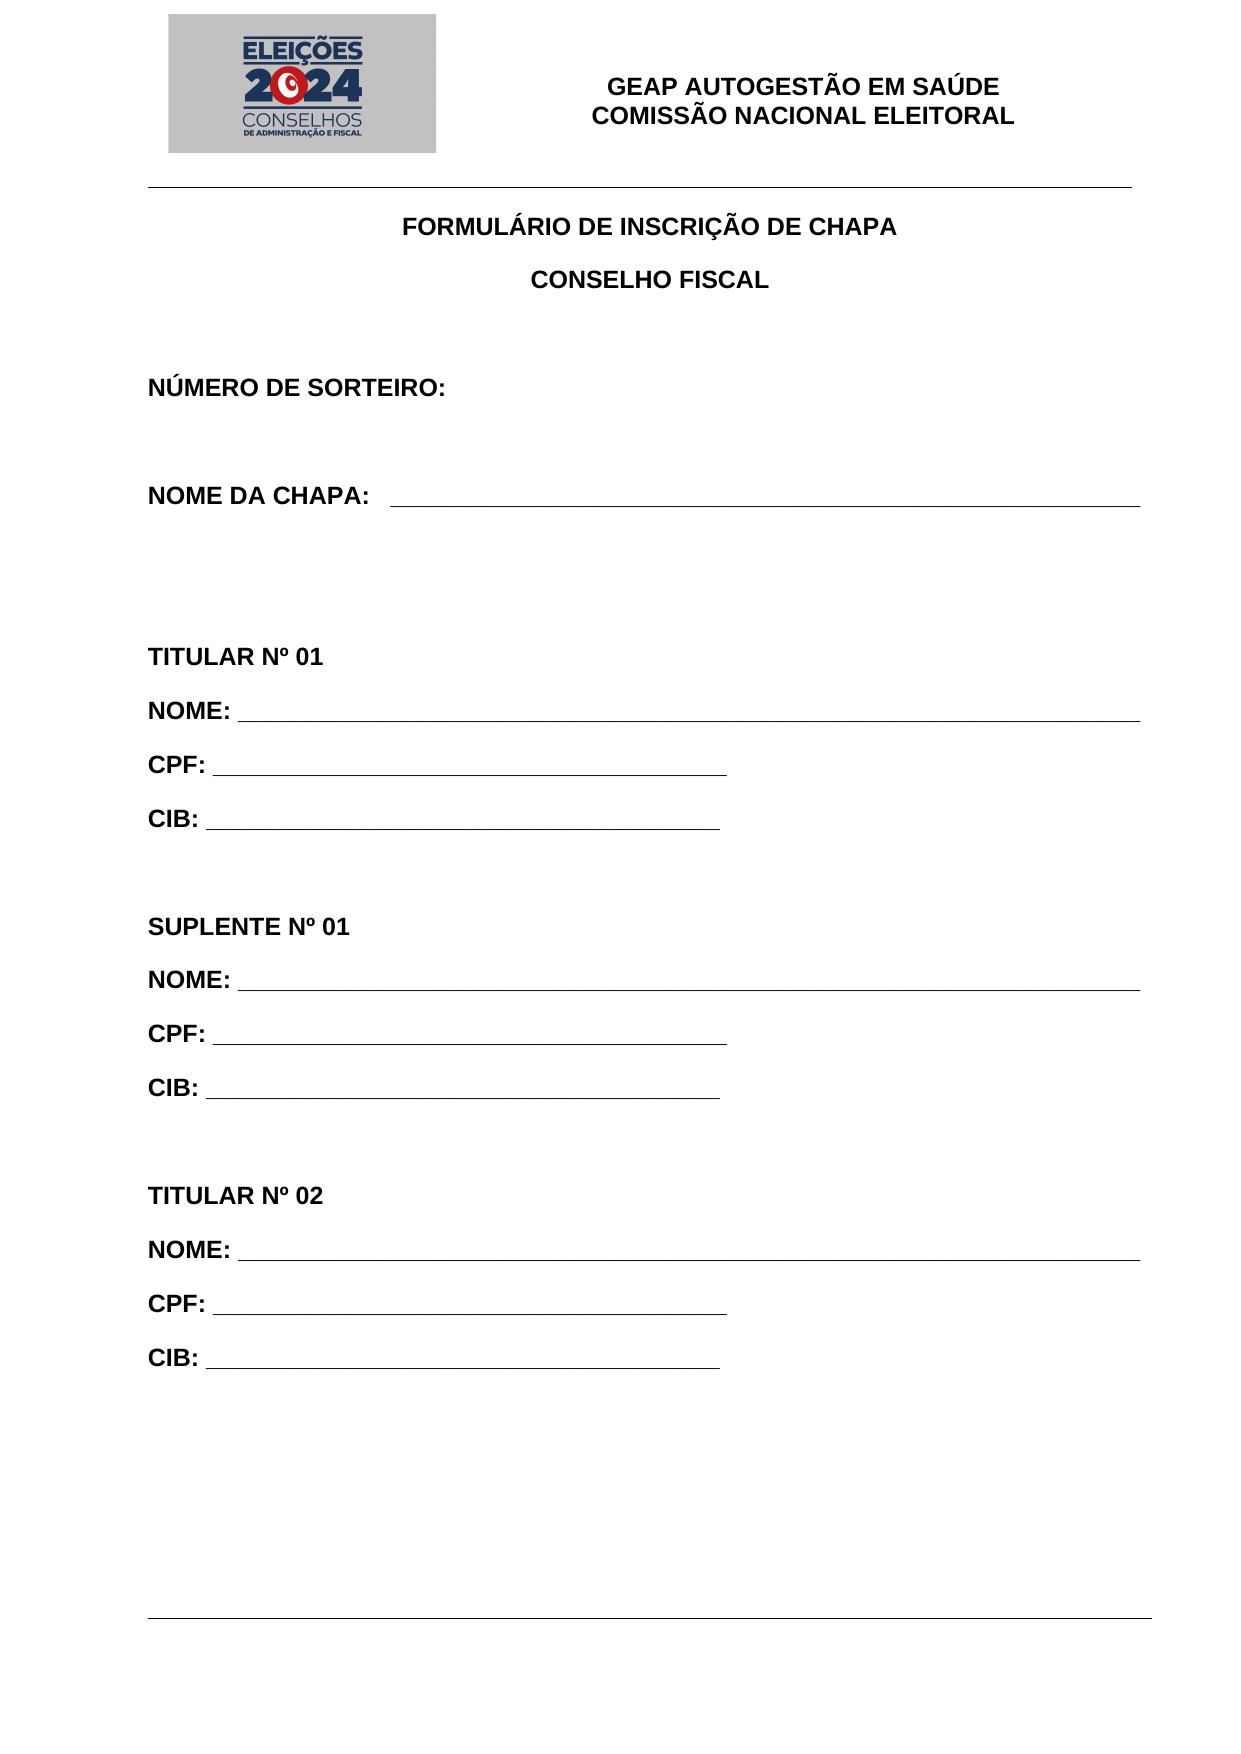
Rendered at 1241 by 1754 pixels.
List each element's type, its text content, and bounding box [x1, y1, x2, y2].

text NOME: _________________________________________________________________ [148, 966, 1152, 994]
text CIB: _____________________________________ [148, 804, 1152, 833]
text NÚMERO DE SORTEIRO: [148, 373, 1152, 402]
text CIB: _____________________________________ [148, 1073, 1152, 1102]
text CPF: _____________________________________ [148, 1019, 1152, 1048]
text CIB: _____________________________________ [148, 1342, 1152, 1371]
text CPF: _____________________________________ [148, 1289, 1152, 1317]
text NOME: _________________________________________________________________ [148, 1235, 1152, 1263]
text NOME DA CHAPA: ______________________________________________________ [148, 481, 1152, 509]
text FORMULÁRIO DE INSCRIÇÃO DE CHAPA [148, 212, 1152, 240]
text NOME: _________________________________________________________________ [148, 696, 1152, 725]
text CPF: _____________________________________ [148, 750, 1152, 779]
text TITULAR Nº 02 [148, 1181, 1152, 1210]
text SUPLENTE Nº 01 [148, 912, 1152, 940]
text CONSELHO FISCAL [148, 265, 1152, 294]
picture [168, 14, 437, 153]
text TITULAR Nº 01 [148, 642, 1152, 671]
